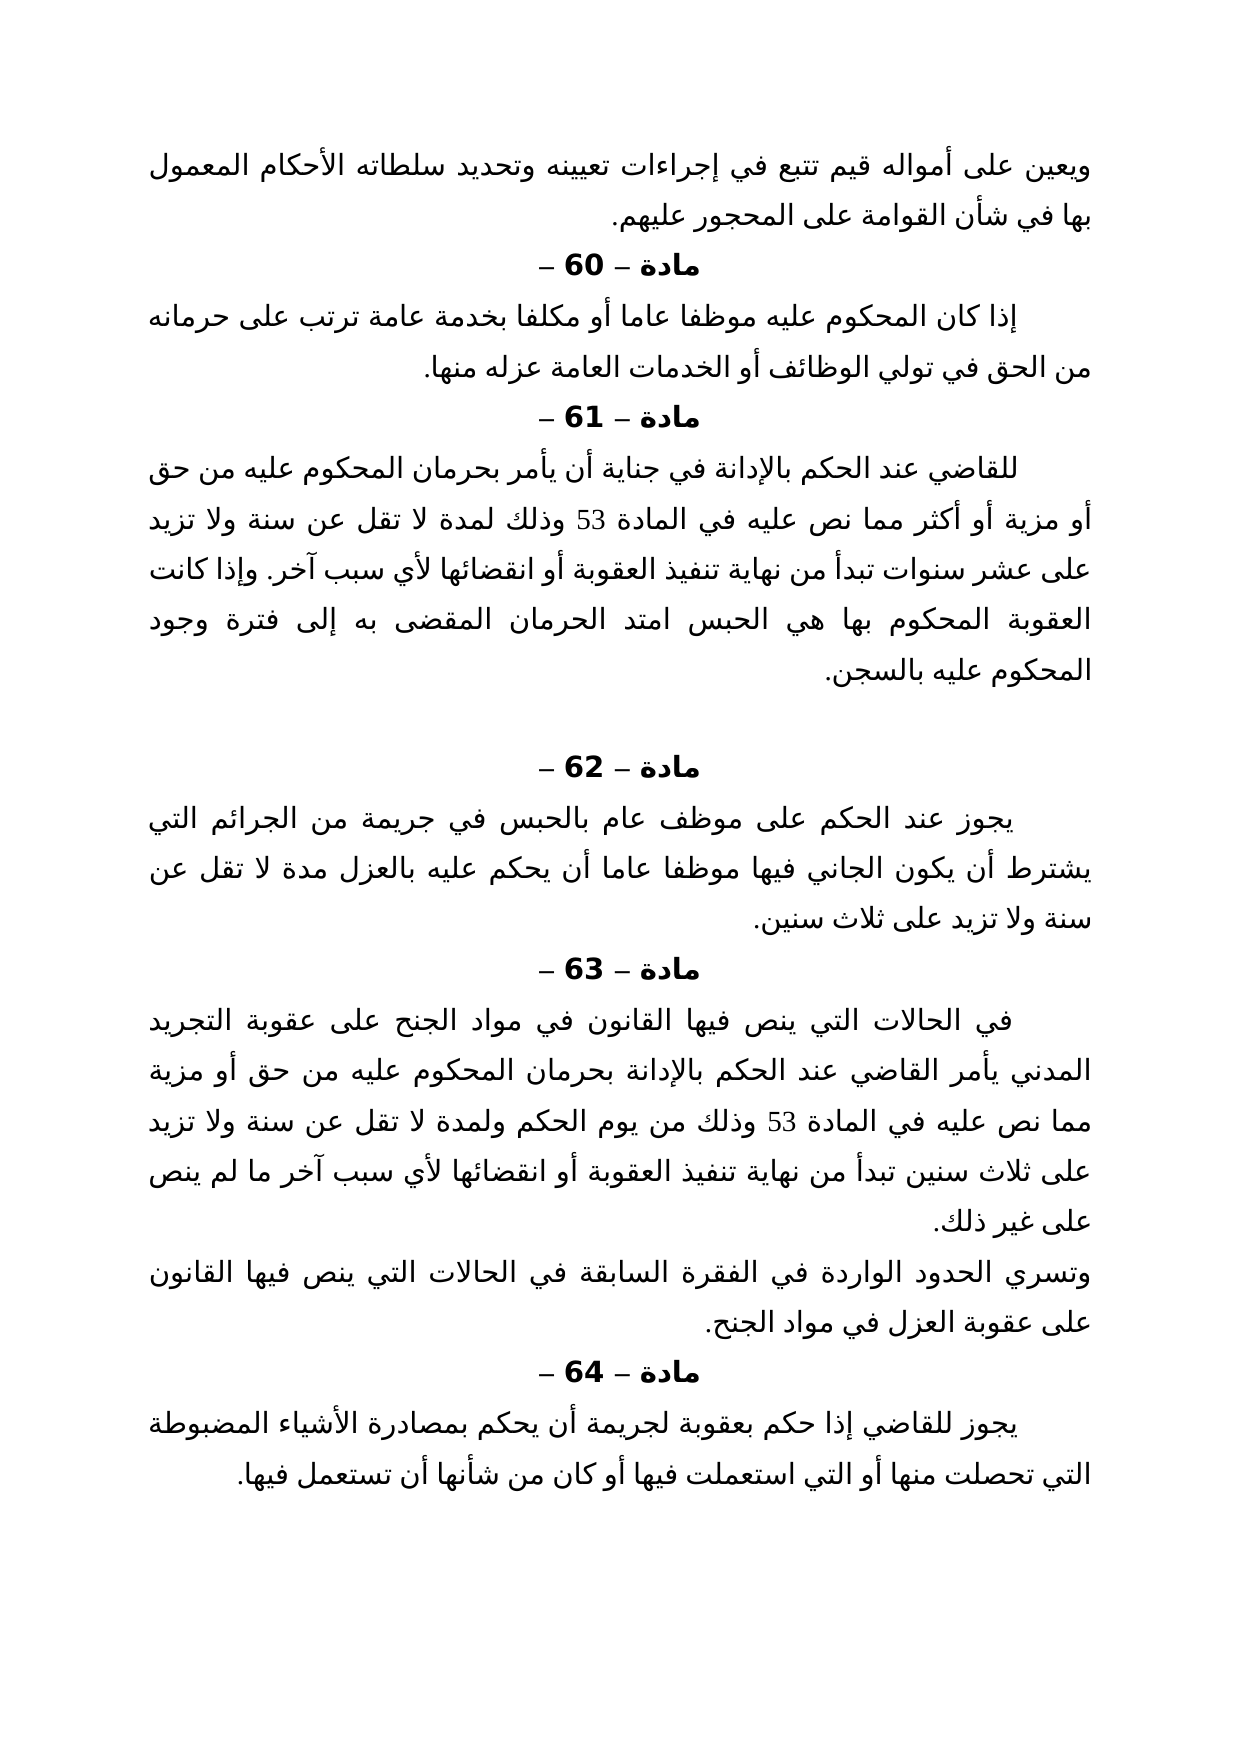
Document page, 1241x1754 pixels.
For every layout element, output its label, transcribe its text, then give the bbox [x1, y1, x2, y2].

text للقاضي عند الحكم بالإدانة في جناية أن يأمر بحرمان المحكوم عليه من حق أو مزية أو أكثر مما نص عليه في المادة 53 وذلك لمدة لا تقل عن سنة ولا تزيد على عشر سنوات تبدأ من نهاية تنفيذ العقوبة أو انقضائها لأي سبب آخر. وإذا كانت العقوبة المحكوم بها هي الحبس امتد الحرمان المقضى به إلى فترة وجود المحكوم عليه بالسجن. [148, 451, 1092, 686]
text وتسري الحدود الواردة في الفقرة السابقة في الحالات التي ينص فيها القانون على عقوبة العزل في مواد الجنح. [148, 1255, 1092, 1338]
text مادة – 60 – [148, 248, 1092, 282]
text مادة – 62 – [148, 750, 1092, 784]
text ويعين على أمواله قيم تتبع في إجراءات تعيينه وتحديد سلطاته الأحكام المعمول بها في شأن القوامة على المحجور عليهم. [148, 148, 1092, 232]
text يجوز للقاضي إذا حكم بعقوبة لجريمة أن يحكم بمصادرة الأشياء المضبوطة التي تحصلت منها أو التي استعملت فيها أو كان من شأنها أن تستعمل فيها. [148, 1407, 1092, 1490]
text يجوز عند الحكم على موظف عام بالحبس في جريمة من الجرائم التي يشترط أن يكون الجاني فيها موظفا عاما أن يحكم عليه بالعزل مدة لا تقل عن سنة ولا تزيد على ثلاث سنين. [148, 801, 1092, 935]
text إذا كان المحكوم عليه موظفا عاما أو مكلفا بخدمة عامة ترتب على حرمانه من الحق في تولي الوظائف أو الخدمات العامة عزله منها. [148, 299, 1092, 383]
text مادة – 61 – [148, 400, 1092, 434]
text مادة – 63 – [148, 952, 1092, 986]
text في الحالات التي ينص فيها القانون في مواد الجنح على عقوبة التجريد المدني يأمر القاضي عند الحكم بالإدانة بحرمان المحكوم عليه من حق أو مزية مما نص عليه في المادة 53 وذلك من يوم الحكم ولمدة لا تقل عن سنة ولا تزيد على ثلاث سنين تبدأ من نهاية تنفيذ العقوبة أو انقضائها لأي سبب آخر ما لم ينص على غير ذلك. [148, 1003, 1092, 1238]
text مادة – 64 – [148, 1355, 1092, 1389]
